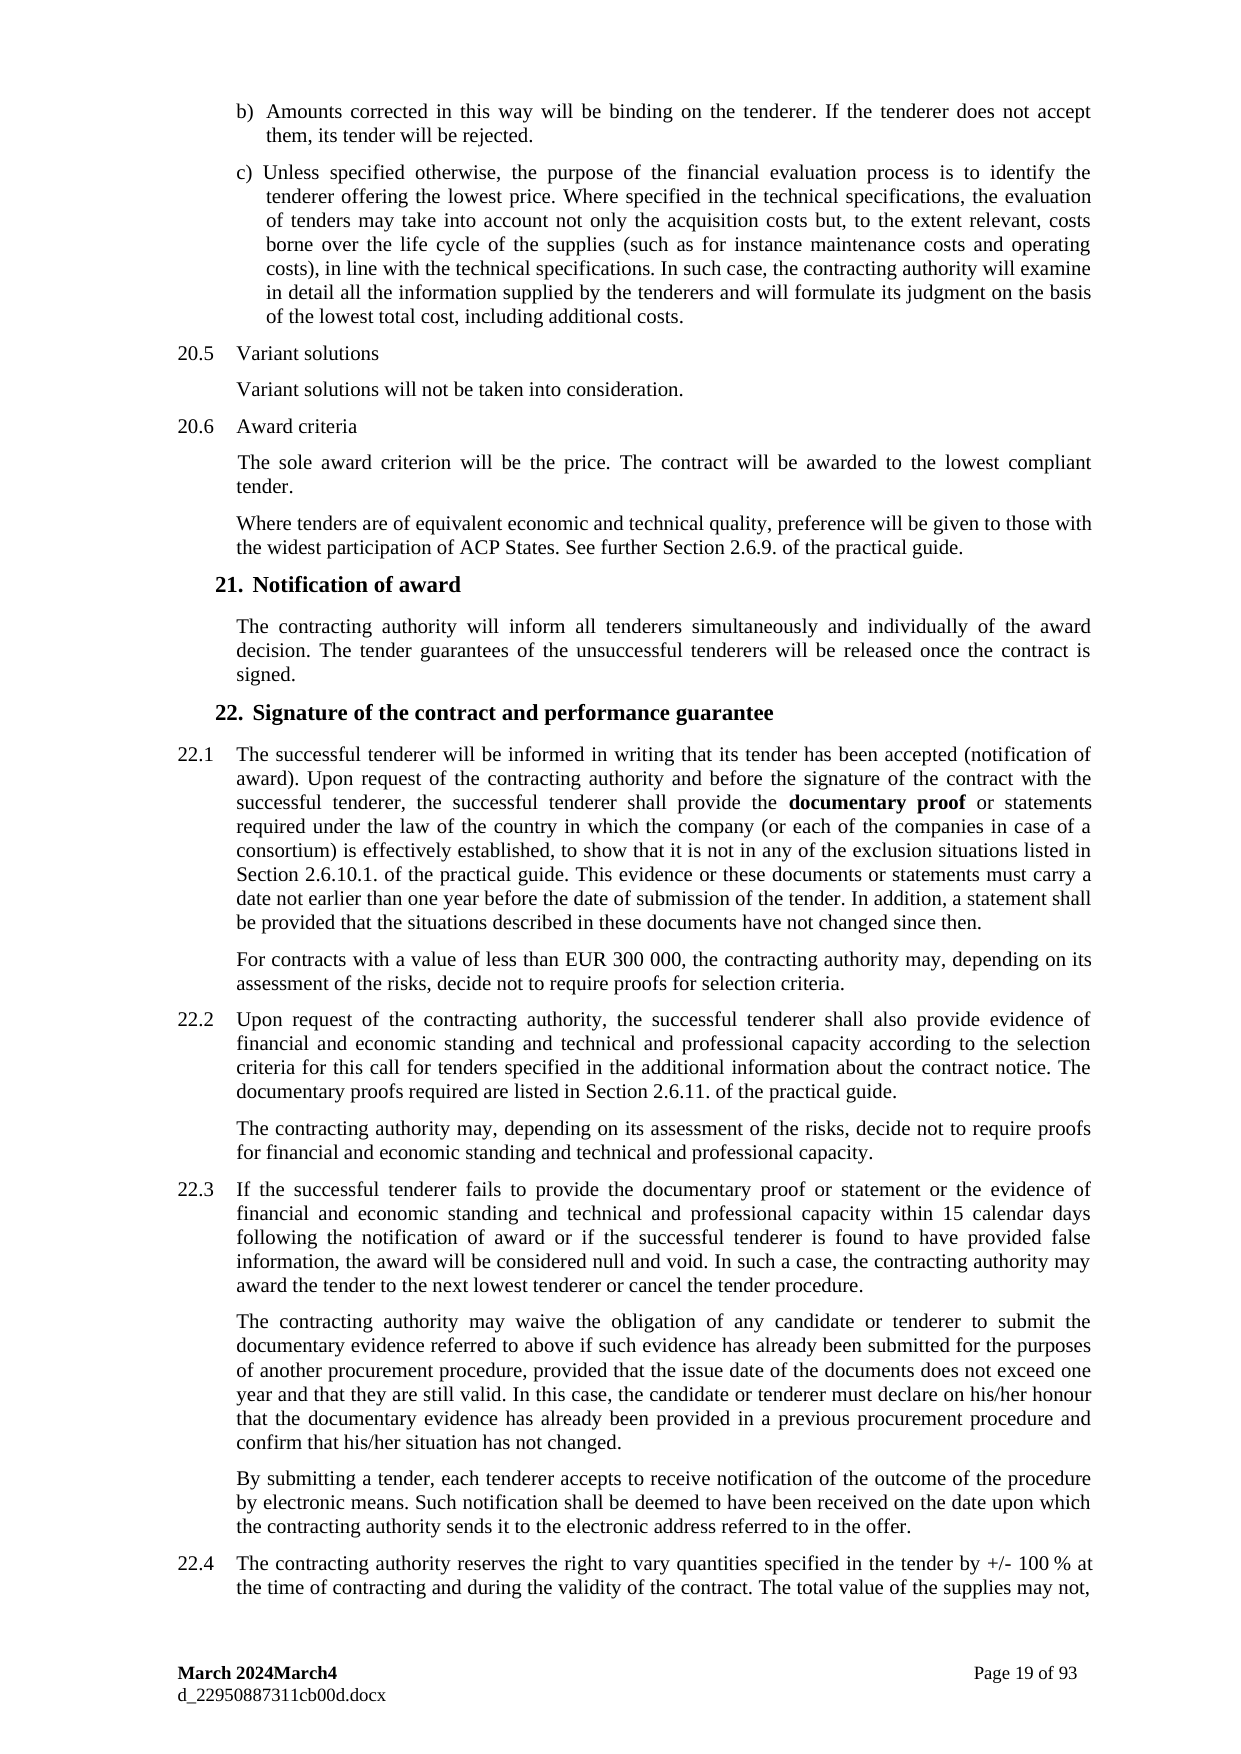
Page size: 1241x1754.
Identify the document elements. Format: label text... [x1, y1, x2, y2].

text c) Unless specified otherwise, the purpose of the financial evaluation process is to identify the tenderer offering the lowest price. Where specified in the technical specifications, the evaluation of tenders may take into account not only the acquisition costs but, to the extent relevant, costs borne over the life cycle of the supplies (such as for instance maintenance costs and operating costs), in line with the technical specifications. In such case, the contracting authority will examine in detail all the information supplied by the tenderers and will formulate its judgment on the basis of the lowest total cost, including additional costs. [236, 159, 1092, 328]
text 22.3 If the successful tenderer fails to provide the documentary proof or statement or the evidence of financial and economic standing and technical and professional capacity within 15 calendar days following the notification of award or if the successful tenderer is found to have provided false information, the award will be considered null and void. In such a case, the contracting authority may award the tender to the next lowest tenderer or cancel the tender procedure. [177, 1177, 1092, 1297]
text The sole award criterion will be the price. The contract will be awarded to the lowest compliant tender. [236, 450, 1092, 498]
text The contracting authority will inform all tenderers simultaneously and individually of the award decision. The tender guarantees of the unsuccessful tenderers will be released once the contract is signed. [236, 614, 1092, 686]
text 22.2 Upon request of the contracting authority, the successful tenderer shall also provide evidence of financial and economic standing and technical and professional capacity according to the selection criteria for this call for tenders specified in the additional information about the contract notice. The documentary proofs required are listed in Section 2.6.11. of the practical guide. [177, 1007, 1092, 1103]
text 20.6 Award criteria [177, 414, 1092, 438]
text 20.5 Variant solutions [177, 341, 1092, 364]
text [177, 1551, 1092, 1599]
text By submitting a tender, each tenderer accepts to receive notification of the outcome of the procedure by electronic means. Such notification shall be deemed to have been received on the date upon which the contracting authority sends it to the electronic address referred to in the offer. [236, 1466, 1092, 1538]
text For contracts with a value of less than EUR 300 000, the contracting authority may, depending on its assessment of the risks, decide not to require proofs for selection criteria. [177, 947, 1092, 995]
text Variant solutions will not be taken into consideration. [236, 377, 1092, 401]
text b) Amounts corrected in this way will be binding on the tenderer. If the tenderer does not accept them, its tender will be rejected. [236, 99, 1092, 147]
list Notification of award [215, 571, 1092, 598]
text The contracting authority may waive the obligation of any candidate or tenderer to submit the documentary evidence referred to above if such evidence has already been submitted for the purposes of another procurement procedure, provided that the issue date of the documents does not exceed one year and that they are still valid. In this case, the candidate or tenderer must declare on his/her honour that the documentary evidence has already been provided in a previous procurement procedure and confirm that his/her situation has not changed. [236, 1309, 1092, 1454]
text The contracting authority may, depending on its assessment of the risks, decide not to require proofs for financial and economic standing and technical and professional capacity. [236, 1116, 1092, 1164]
text 22.1 The successful tenderer will be informed in writing that its tender has been accepted (notification of award). Upon request of the contracting authority and before the signature of the contract with the successful tenderer, the successful tenderer shall provide the documentary proof or statements required under the law of the country in which the company (or each of the companies in case of a consortium) is effectively established, to show that it is not in any of the exclusion situations listed in Section 2.6.10.1. of the practical guide. This evidence or these documents or statements must carry a date not earlier than one year before the date of submission of the tender. In addition, a statement shall be provided that the situations described in these documents have not changed since then. [177, 742, 1092, 934]
text Where tenders are of equivalent economic and technical quality, preference will be given to those with the widest participation of ACP States. See further Section 2.6.9. of the practical guide. [236, 511, 1092, 559]
list Signature of the contract and performance guarantee [215, 699, 1092, 725]
